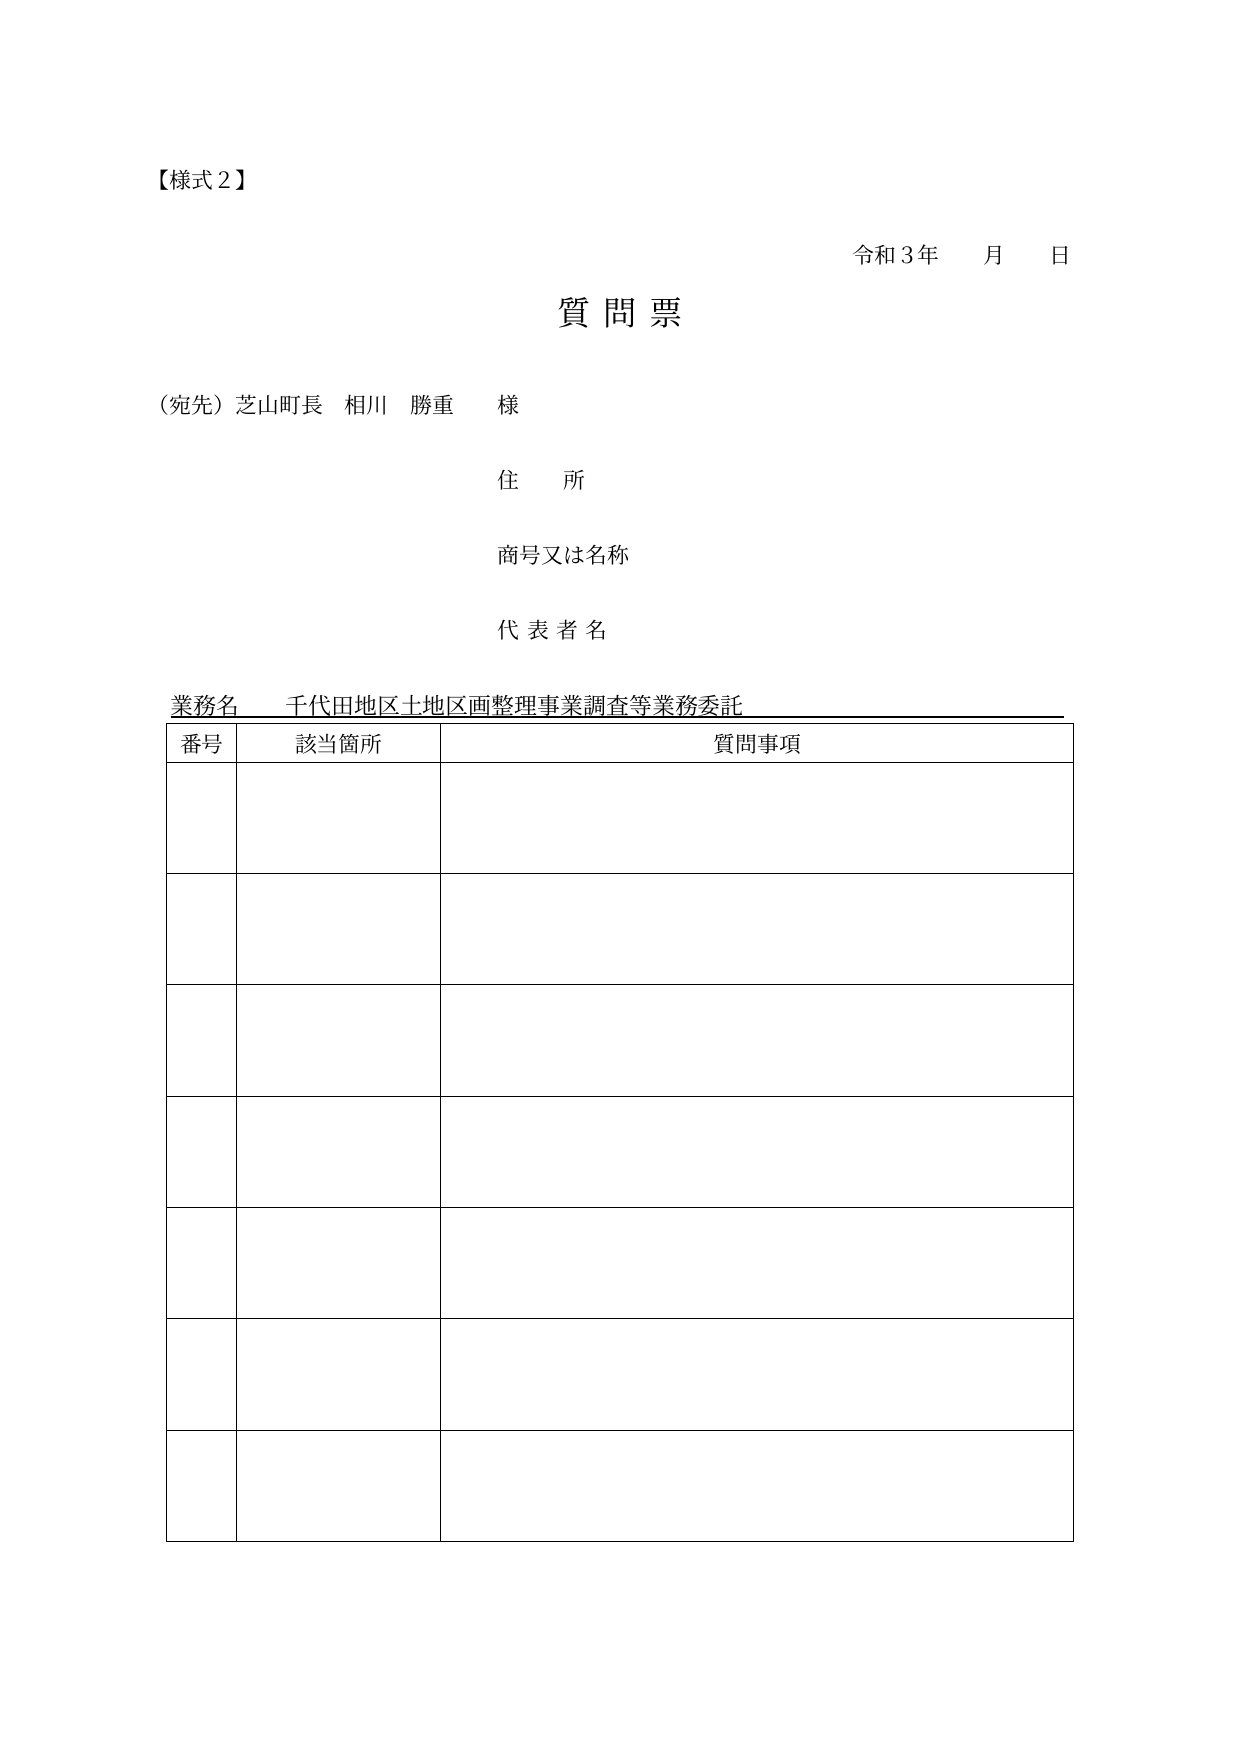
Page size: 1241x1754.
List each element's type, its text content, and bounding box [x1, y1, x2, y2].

table_cell [167, 1431, 236, 1541]
table_cell [237, 1319, 440, 1430]
text 令和３年 月 日 [148, 236, 1071, 273]
table_cell [237, 874, 440, 984]
table_cell [167, 1208, 236, 1318]
table_header 該当箇所 [237, 724, 440, 762]
table_cell [237, 1097, 440, 1207]
text 代表者名 [148, 611, 1092, 648]
text 質問票 [148, 273, 1092, 348]
table_cell [441, 1319, 1073, 1430]
table_cell [441, 874, 1073, 984]
table_cell [441, 1208, 1073, 1318]
table_cell [167, 1319, 236, 1430]
table_cell [441, 1431, 1073, 1541]
table_header 質問事項 [441, 724, 1073, 762]
table_header 番号 [167, 724, 236, 762]
table_cell [167, 1097, 236, 1207]
table_cell [237, 1431, 440, 1541]
text 業務名 千代田地区土地区画整理事業調査等業務委託 [148, 686, 1092, 723]
table_cell [441, 985, 1073, 1096]
text 住所 [148, 461, 1092, 498]
text 【様式２】 [148, 161, 1092, 198]
table_cell [441, 763, 1073, 873]
table_cell [237, 1208, 440, 1318]
table_cell [237, 763, 440, 873]
table_cell [167, 763, 236, 873]
table_cell [167, 985, 236, 1096]
table_cell [167, 874, 236, 984]
table_cell [441, 1097, 1073, 1207]
text 商号又は名称 [148, 536, 1092, 573]
table_cell [237, 985, 440, 1096]
text （宛先）芝山町長 相川 勝重 様 [148, 386, 1092, 423]
